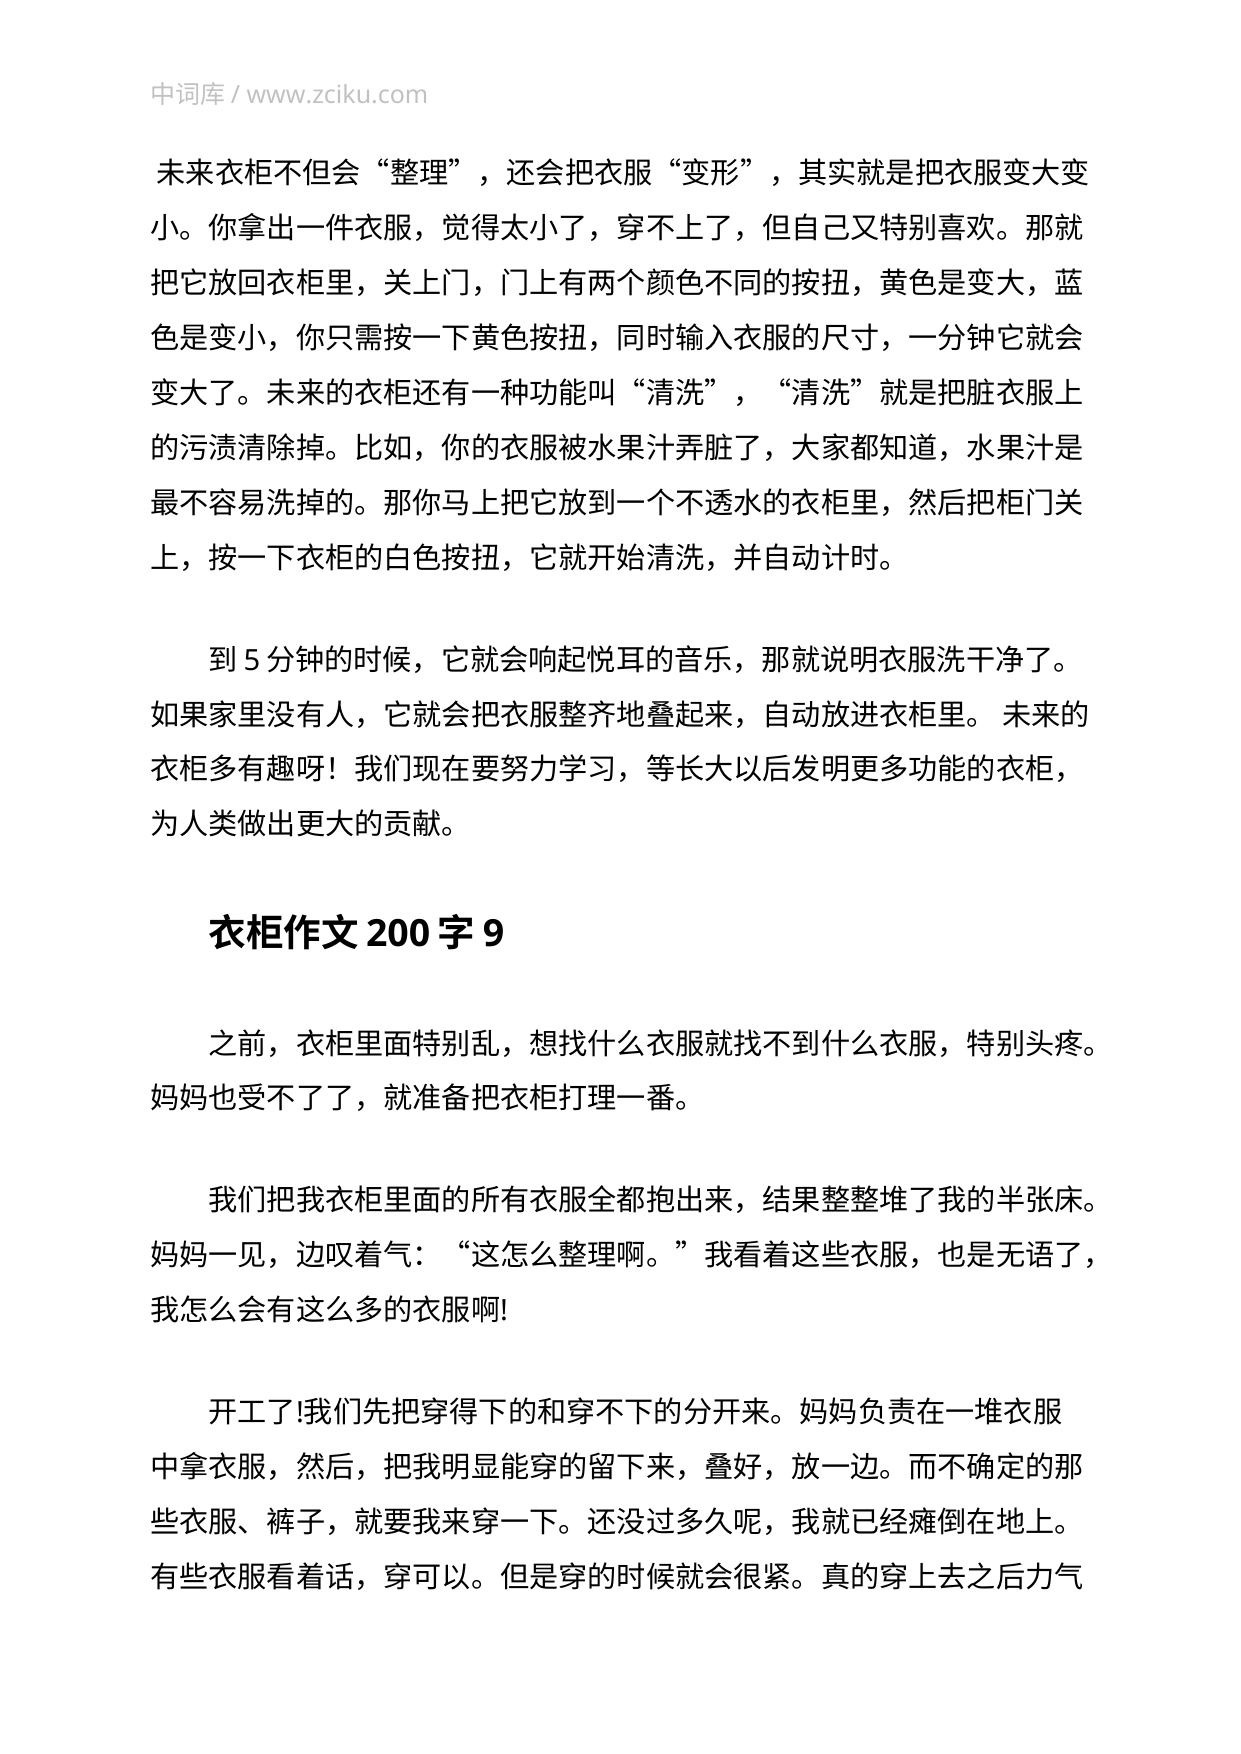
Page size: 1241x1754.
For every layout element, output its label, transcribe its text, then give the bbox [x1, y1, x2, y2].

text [150, 150, 1090, 577]
text 我们把我衣柜里面的所有衣服全都抱出来，结果整整堆了我的半张床。妈妈一见，边叹着气：“这怎么整理啊。”我看着这些衣服，也是无语了，我怎么会有这么多的衣服啊! [150, 1177, 1090, 1329]
text 衣柜作文200字9 [150, 903, 1090, 957]
text 到5分钟的时候，它就会响起悦耳的音乐，那就说明衣服洗干净了。如果家里没有人，它就会把衣服整齐地叠起来，自动放进衣柜里。 未来的衣柜多有趣呀！我们现在要努力学习，等长大以后发明更多功能的衣柜，为人类做出更大的贡献。 [150, 636, 1090, 843]
text 之前，衣柜里面特别乱，想找什么衣服就找不到什么衣服，特别头疼。妈妈也受不了了，就准备把衣柜打理一番。 [150, 1020, 1090, 1117]
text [150, 1389, 1090, 1596]
